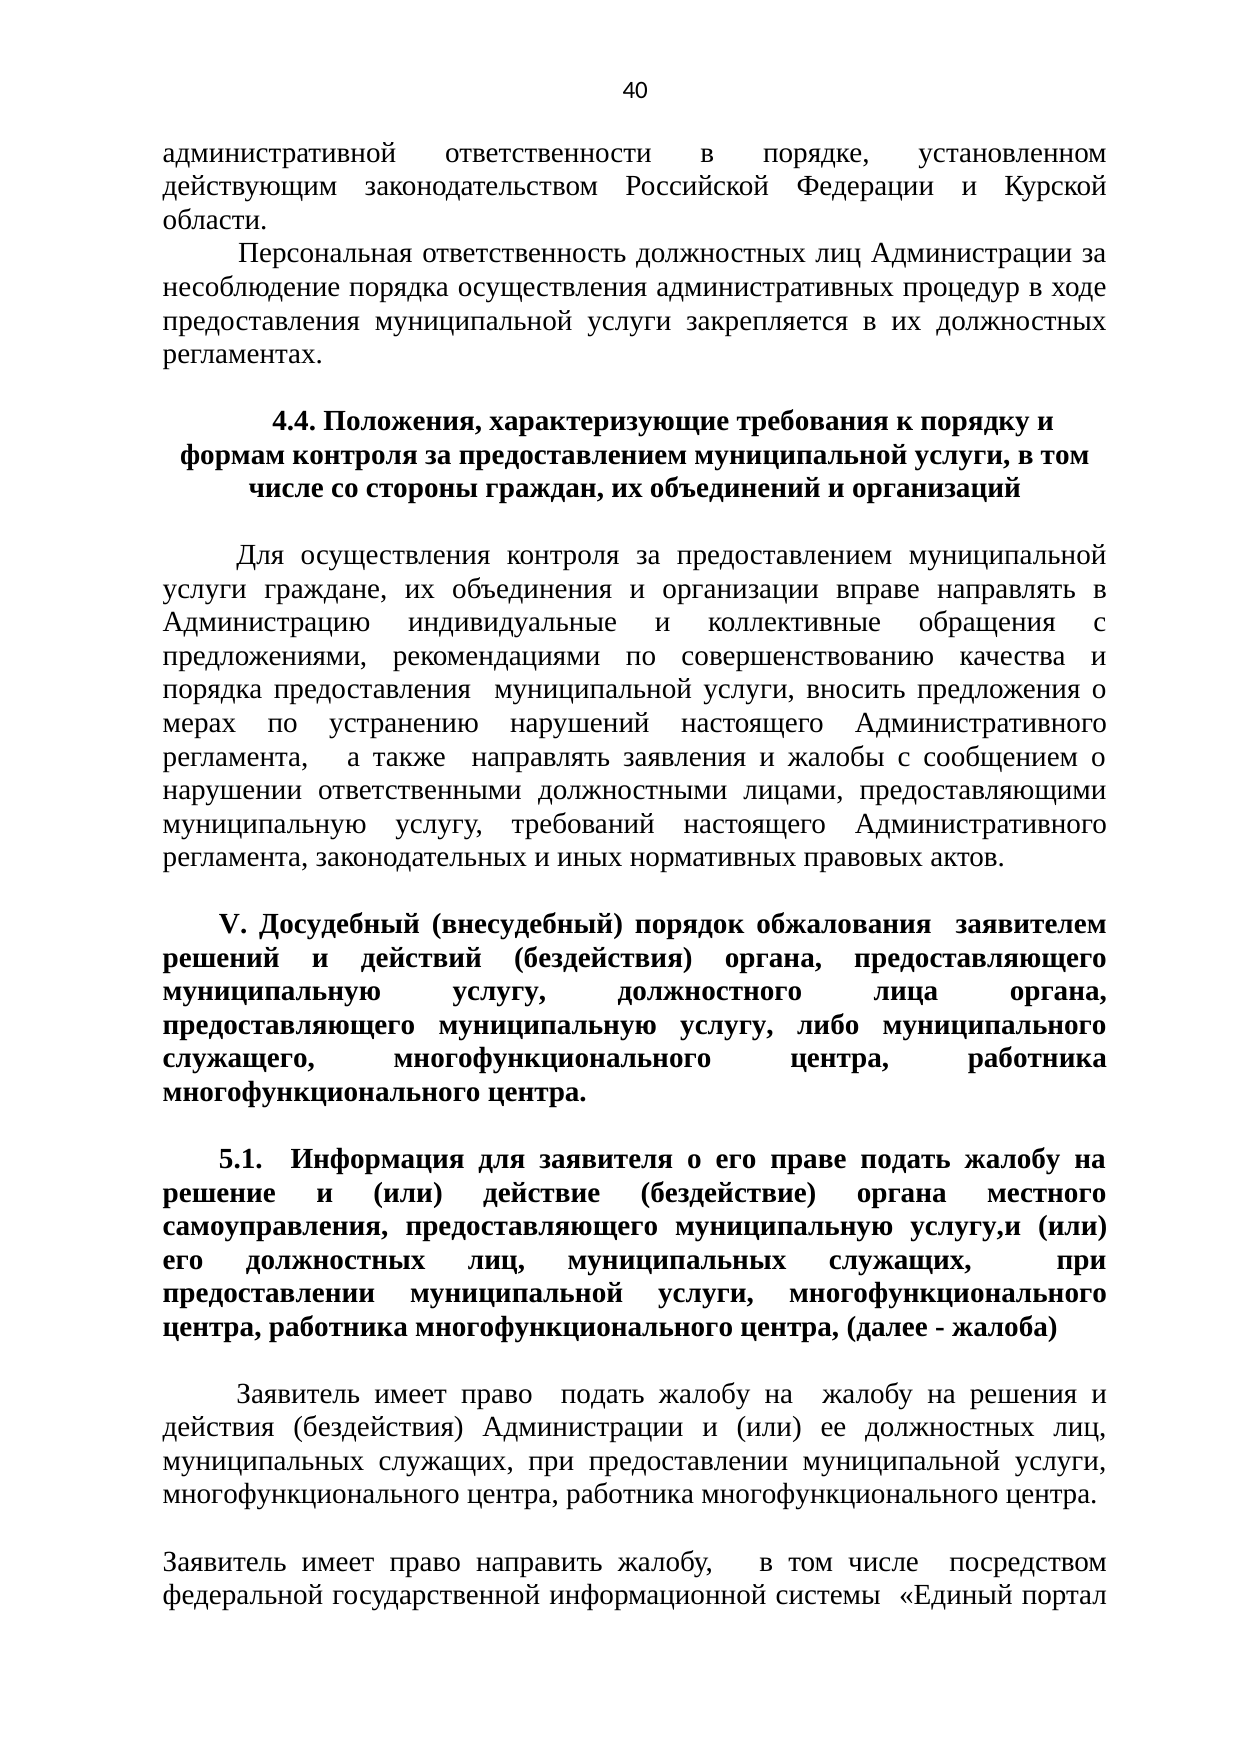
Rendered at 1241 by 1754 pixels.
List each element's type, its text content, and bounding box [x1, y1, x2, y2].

text Для осуществления контроля за предоставлением муниципальной услуги граждане, их объединения и организации вправе направлять в Администрацию индивидуальные и коллективные обращения с предложениями, рекомендациями по совершенствованию качества и порядка предоставления муниципальной услуги, вносить предложения о мерах по устранению нарушений настоящего Административного регламента, а также направлять заявления и жалобы с сообщением о нарушении ответственными должностными лицами, предоставляющими муниципальную услугу, требований настоящего Административного регламента, законодательных и иных нормативных правовых актов. [162, 537, 1107, 873]
text 5.1. Информация для заявителя о его праве подать жалобу на решение и (или) действие (бездействие) органа местного самоуправления, предоставляющего муниципальную услугу,и (или) его должностных лиц, муниципальных служащих, при предоставлении муниципальной услуги, многофункционального центра, работника многофункционального центра, (далее - жалоба) [162, 1141, 1107, 1342]
text Персональная ответственность должностных лиц Администрации за несоблюдение порядка осуществления административных процедур в ходе предоставления муниципальной услуги закрепляется в их должностных регламентах. [162, 236, 1107, 370]
text V. Досудебный (внесудебный) порядок обжалования заявителем решений и действий (бездействия) органа, предоставляющего муниципальную услугу, должностного лица органа, предоставляющего муниципальную услугу, либо муниципального служащего, многофункционального центра, работника многофункционального центра. [162, 906, 1107, 1108]
text Заявитель имеет право подать жалобу на жалобу на решения и действия (бездействия) Администрации и (или) ее должностных лиц, муниципальных служащих, при предоставлении муниципальной услуги, многофункционального центра, работника многофункционального центра. [162, 1376, 1107, 1510]
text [162, 1544, 1107, 1611]
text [162, 135, 1107, 236]
text 4.4. Положения, характеризующие требования к порядку и формам контроля за предоставлением муниципальной услуги, в том числе со стороны граждан, их объединений и организаций [162, 403, 1107, 504]
